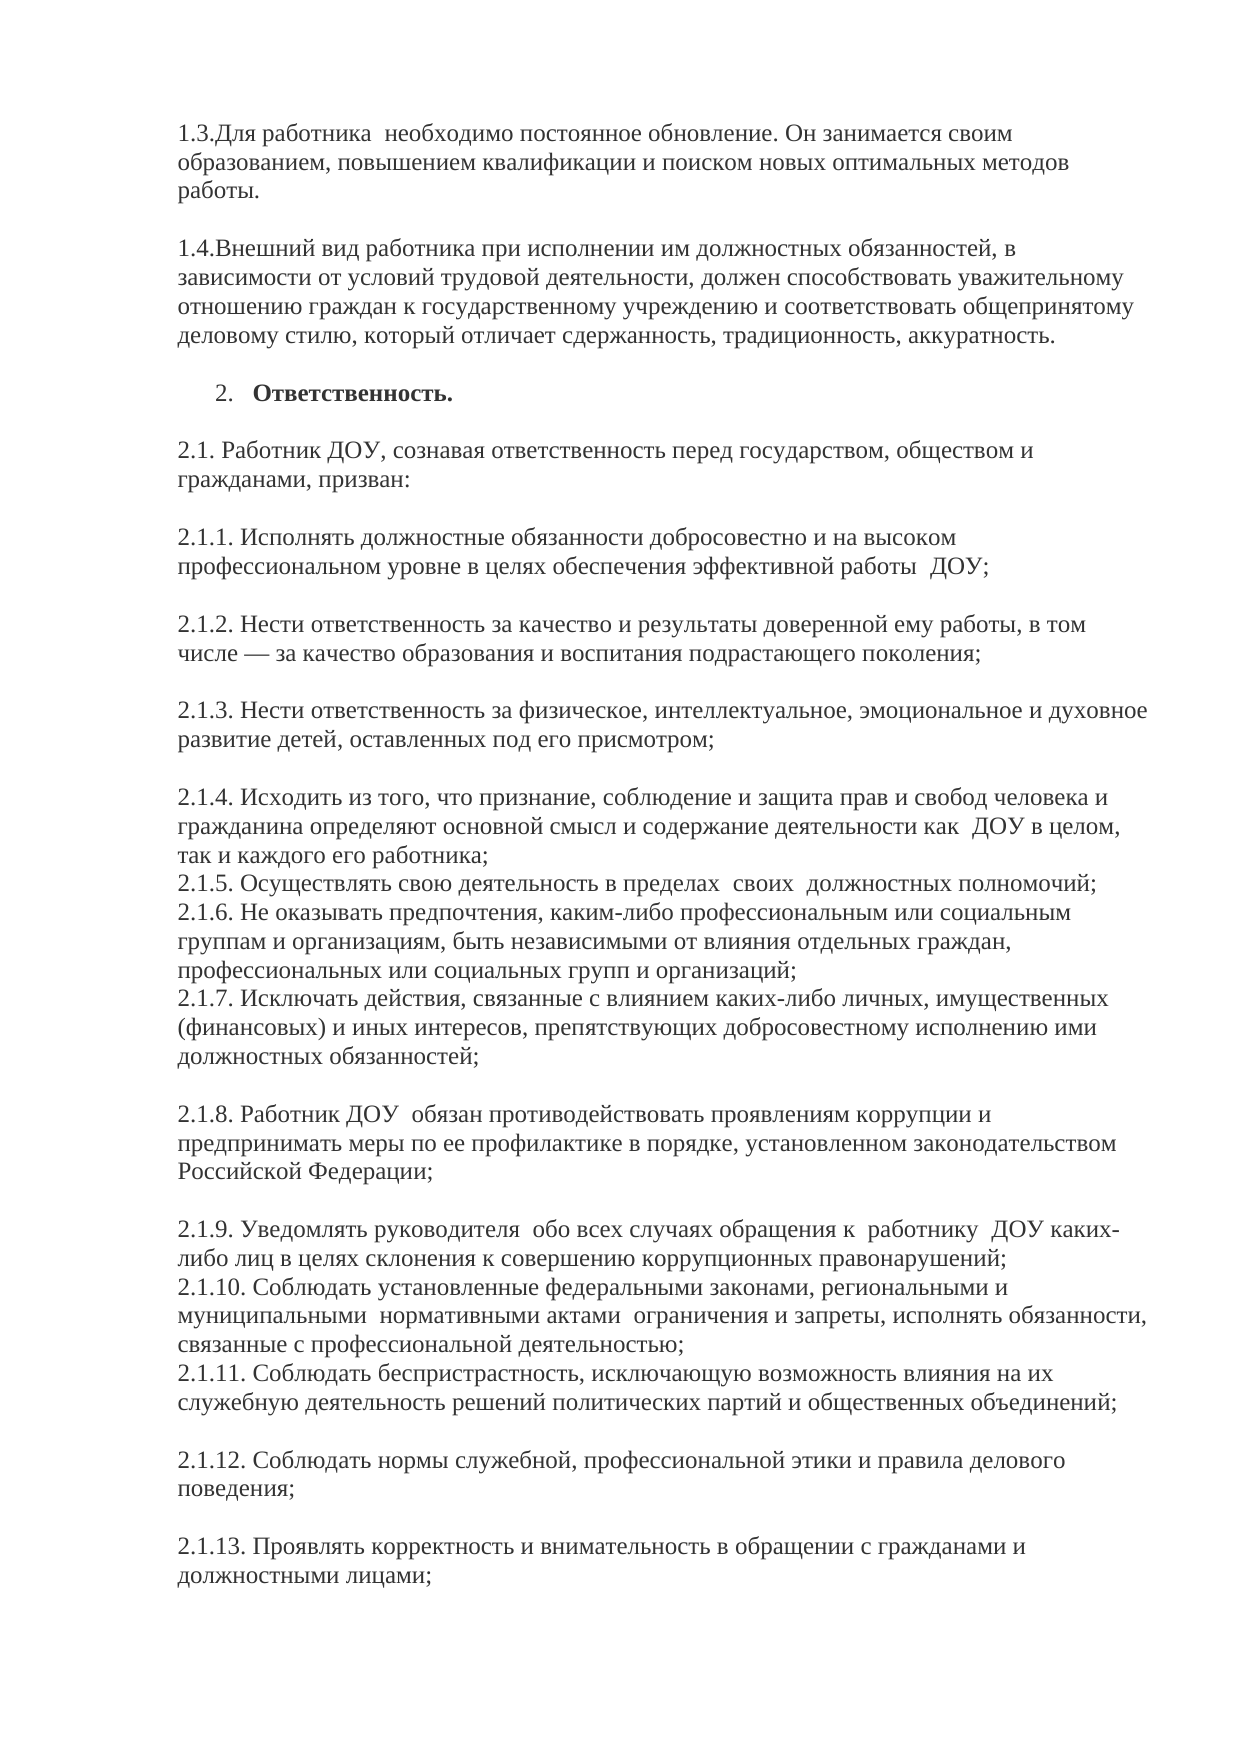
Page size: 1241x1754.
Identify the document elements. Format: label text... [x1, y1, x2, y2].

text 2.1.4. Исходить из того, что признание, соблюдение и защита прав и свобод человека и гражданина определяют основной смысл и содержание деятельности как ДОУ в целом, так и каждого его работника; 2.1.5. Осуществлять свою деятельность в пределах своих должностных полномочий; 2.1.6. Не оказывать предпочтения, каким-либо профессиональным или социальным группам и организациям, быть независимыми от влияния отдельных граждан, профессиональных или социальных групп и организаций; 2.1.7. Исключать действия, связанные с влиянием каких-либо личных, имущественных (финансовых) и иных интересов, препятствующих добросовестному исполнению ими должностных обязанностей; [177, 782, 1152, 1070]
text 2.1.13. Проявлять корректность и внимательность в обращении с гражданами и должностными лицами; [177, 1531, 1152, 1589]
text 2.1.9. Уведомлять руководителя обо всех случаях обращения к работнику ДОУ каких-либо лиц в целях склонения к совершению коррупционных правонарушений; 2.1.10. Соблюдать установленные федеральными законами, региональными и муниципальными нормативными актами ограничения и запреты, исполнять обязанности, связанные с профессиональной деятельностью; 2.1.11. Соблюдать беспристрастность, исключающую возможность влияния на их служебную деятельность решений политических партий и общественных объединений; [177, 1214, 1152, 1416]
text 2.1. Работник ДОУ, сознавая ответственность перед государством, обществом и гражданами, призван: [177, 436, 1152, 493]
text 2.1.8. Работник ДОУ обязан противодействовать проявлениям коррупции и предпринимать меры по ее профилактике в порядке, установленном законодательством Российской Федерации; [177, 1099, 1152, 1185]
text 2.1.2. Нести ответственность за качество и результаты доверенной ему работы, в том числе — за качество образования и воспитания подрастающего поколения; [177, 609, 1152, 666]
text 1.4.Внешний вид работника при исполнении им должностных обязанностей, в зависимости от условий трудовой деятельности, должен способствовать уважительному отношению граждан к государственному учреждению и соответствовать общепринятому деловому стилю, который отличает сдержанность, традиционность, аккуратность. [177, 233, 1152, 348]
text 1.3.Для работника необходимо постоянное обновление. Он занимается своим образованием, повышением квалификации и поиском новых оптимальных методов работы. [177, 118, 1152, 204]
text 2.1.1. Исполнять должностные обязанности добросовестно и на высоком профессиональном уровне в целях обеспечения эффективной работы ДОУ; [177, 522, 1152, 580]
text 2.1.3. Нести ответственность за физическое, интеллектуальное, эмоциональное и духовное развитие детей, оставленных под его присмотром; [177, 696, 1152, 753]
text 2.1.12. Соблюдать нормы служебной, профессиональной этики и правила делового поведения; [177, 1445, 1152, 1502]
list Ответственность. [215, 378, 1152, 406]
